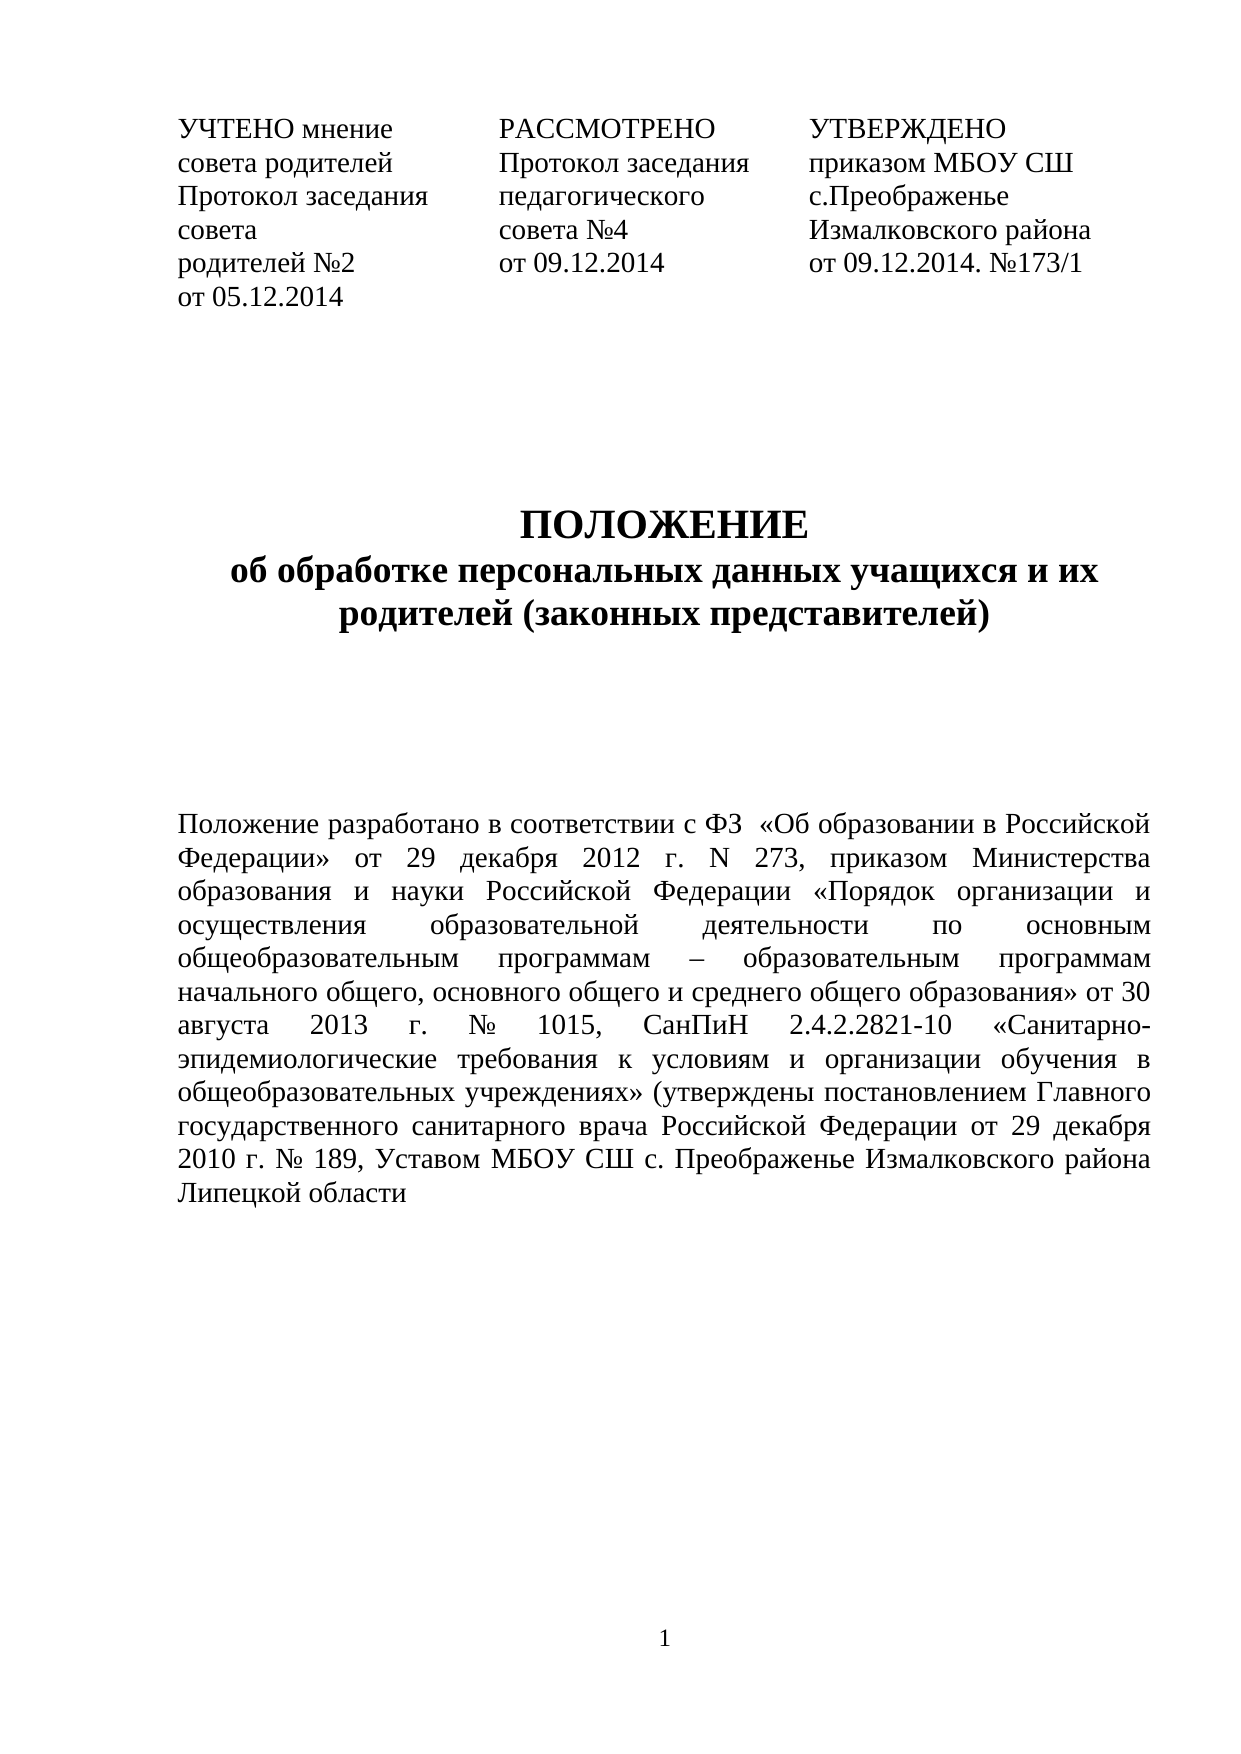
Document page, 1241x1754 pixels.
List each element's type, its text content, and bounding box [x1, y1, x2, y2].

table_header УЧТЕНО мнение совета родителей Протокол заседания совета родителей №2 от 05.12.2014 [166, 111, 487, 313]
text об обработке персональных данных учащихся и их родителей (законных представителей) [177, 547, 1152, 634]
text ПОЛОЖЕНИЕ [177, 499, 1152, 547]
text Положение разработано в соответствии с ФЗ «Об образовании в Российской Федерации» от 29 декабря 2012 г. N 273, приказом Министерства образования и науки Российской Федерации «Порядок организации и осуществления образовательной деятельности по основным общеобразовательным программам – образовательным программам начального общего, основного общего и среднего общего образования» от 30 августа 2013 г. № 1015, СанПиН 2.4.2.2821-10 «Санитарно-эпидемиологические требования к условиям и организации обучения в общеобразовательных учреждениях» (утверждены постановлением Главного государственного санитарного врача Российской Федерации от 29 декабря 2010 г. № 189, Уставом МБОУ СШ с. Преображенье Измалковского района Липецкой области [177, 806, 1152, 1209]
table_header УТВЕРЖДЕНО приказом МБОУ СШ с.Преображенье Измалковского района от 09.12.2014. №173/1 [797, 111, 1152, 313]
table_header РАССМОТРЕНО Протокол заседания педагогического совета №4 от 09.12.2014 [487, 111, 797, 313]
